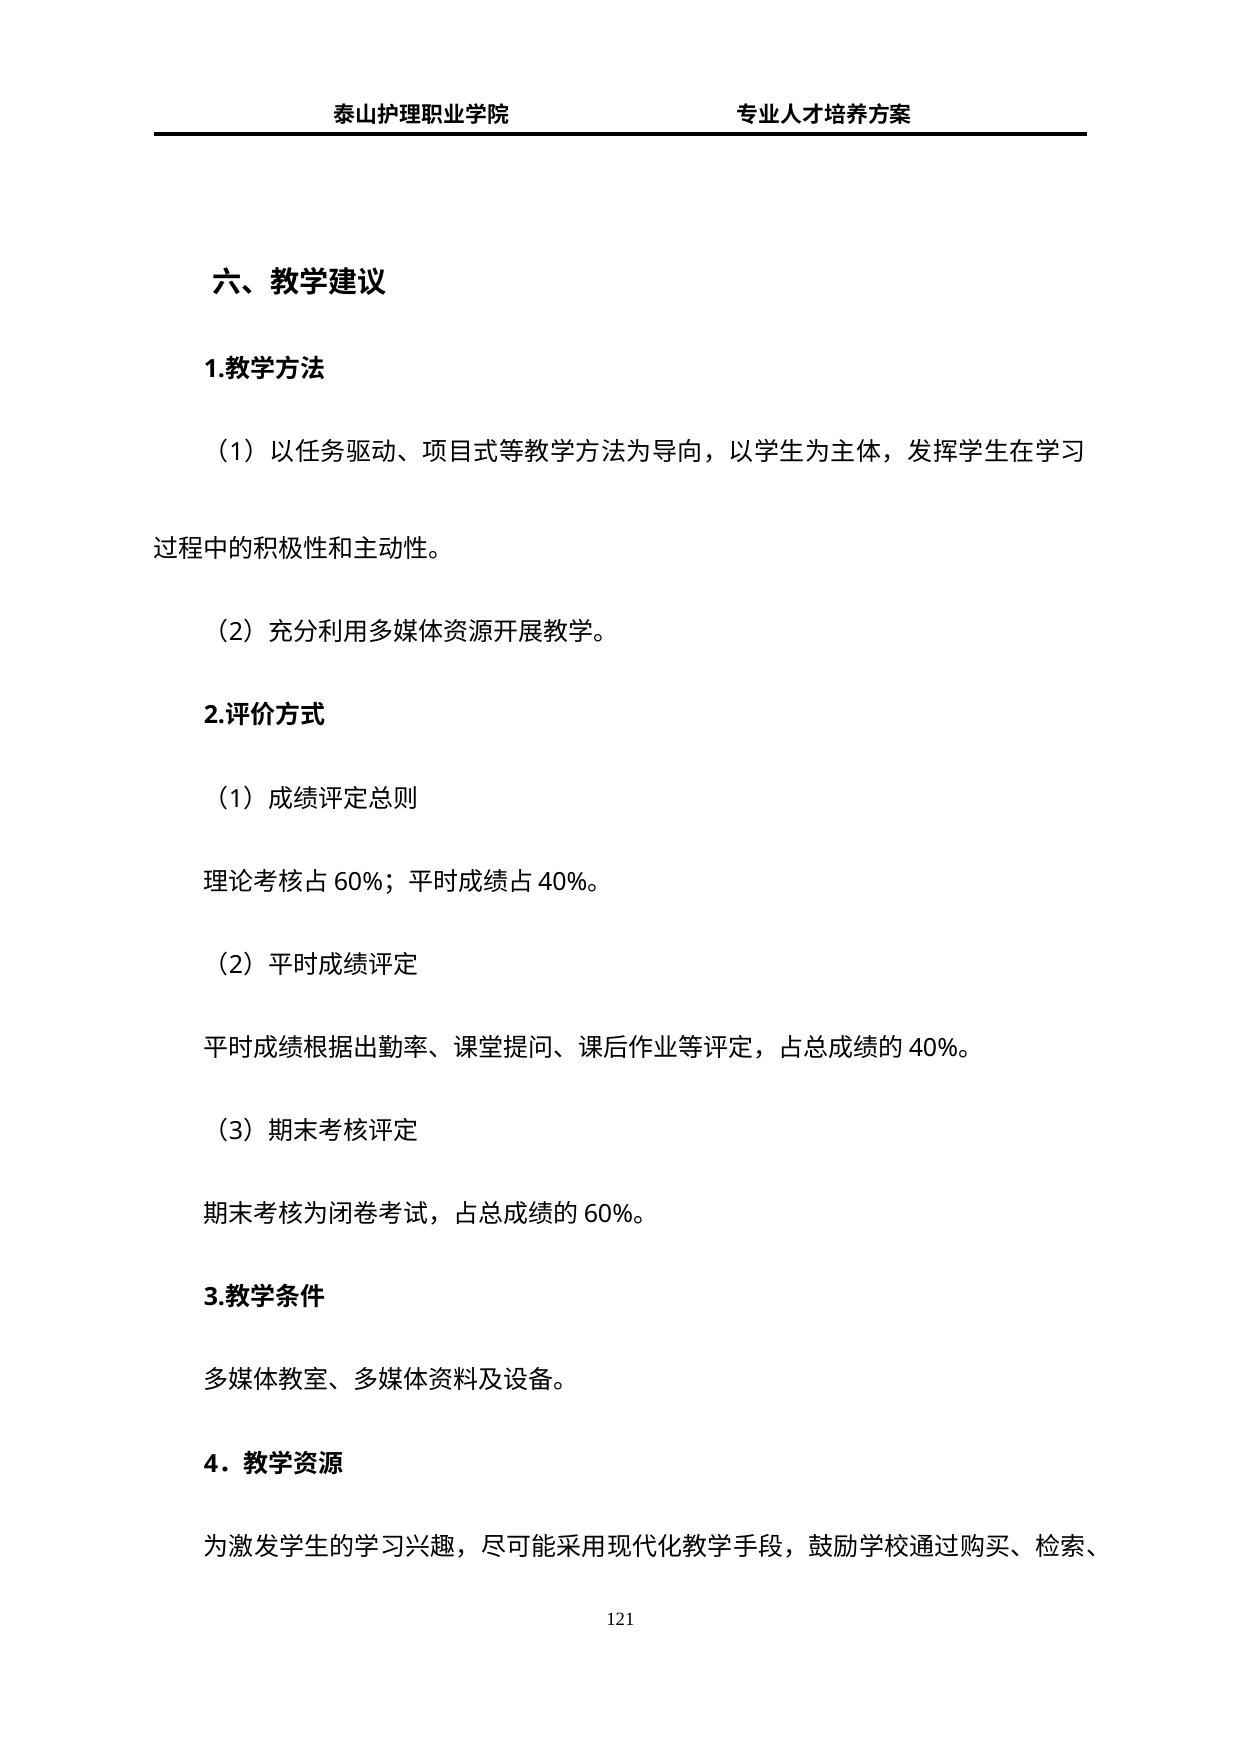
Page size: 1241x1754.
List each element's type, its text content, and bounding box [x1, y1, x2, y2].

text 4．教学资源 [153, 1429, 1087, 1494]
text 1.教学方法 [153, 334, 1087, 399]
text （2）平时成绩评定 [153, 930, 1087, 995]
text （1）以任务驱动、项目式等教学方法为导向，以学生为主体，发挥学生在学习过程中的积极性和主动性。 [153, 417, 1087, 579]
text 理论考核占60%；平时成绩占40%。 [153, 847, 1087, 912]
text 3.教学条件 [153, 1262, 1087, 1327]
text （3）期末考核评定 [153, 1096, 1087, 1161]
text 六、教学建议 [153, 247, 1087, 312]
text 平时成绩根据出勤率、课堂提问、课后作业等评定，占总成绩的40%。 [153, 1013, 1087, 1078]
text （1）成绩评定总则 [153, 764, 1087, 829]
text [153, 1512, 1087, 1577]
text （2）充分利用多媒体资源开展教学。 [153, 597, 1087, 662]
text 2.评价方式 [153, 681, 1087, 746]
text 多媒体教室、多媒体资料及设备。 [153, 1346, 1087, 1411]
text 期末考核为闭卷考试，占总成绩的60%。 [153, 1179, 1087, 1244]
